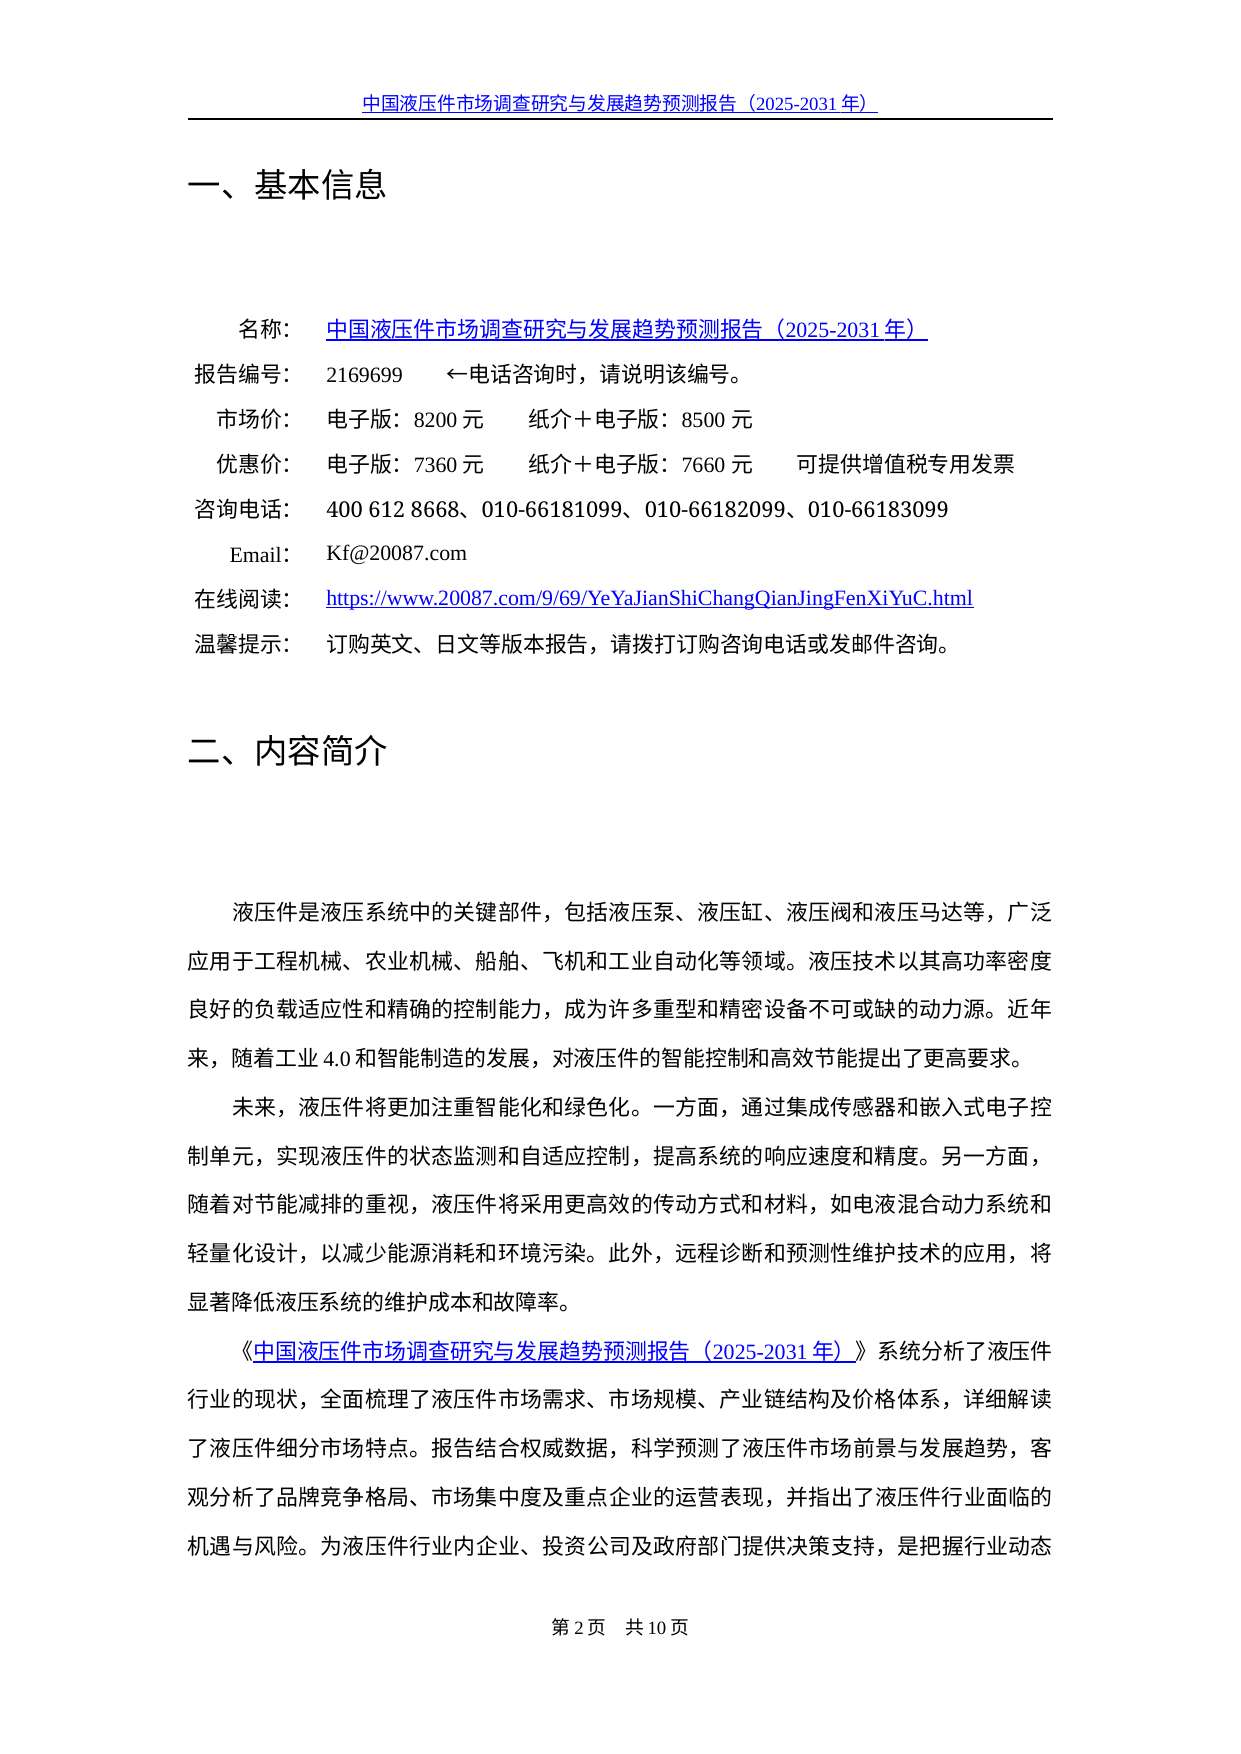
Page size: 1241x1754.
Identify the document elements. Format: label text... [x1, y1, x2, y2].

table_cell 电子版：8200 元 纸介＋电子版：8500 元 [315, 402, 1073, 447]
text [187, 894, 1053, 1561]
table_cell 订购英文、日文等版本报告，请拨打订购咨询电话或发邮件咨询。 [315, 627, 1073, 672]
table_cell 电子版：7360 元 纸介＋电子版：7660 元 可提供增值税专用发票 [315, 447, 1073, 492]
table_cell 咨询电话： [167, 492, 315, 537]
table_cell 报告编号： [167, 357, 315, 402]
table_cell Email： [167, 537, 315, 582]
title 二、内容简介 [187, 717, 1053, 782]
table_header 名称： [167, 312, 315, 357]
table_cell 市场价： [167, 402, 315, 447]
table_header 中国液压件市场调查研究与发展趋势预测报告（2025-2031年） [315, 312, 1073, 357]
table_cell Kf@20087.com [315, 537, 1073, 582]
table_cell 优惠价： [167, 447, 315, 492]
table_cell 温馨提示： [167, 627, 315, 672]
table_cell 400 612 8668、010-66181099、010-66182099、010-66183099 [315, 492, 1073, 537]
title 一、基本信息 [187, 150, 1053, 215]
table_cell [315, 582, 1073, 627]
table_cell 2169699 ←电话咨询时，请说明该编号。 [315, 357, 1073, 402]
table_cell 在线阅读： [167, 582, 315, 627]
